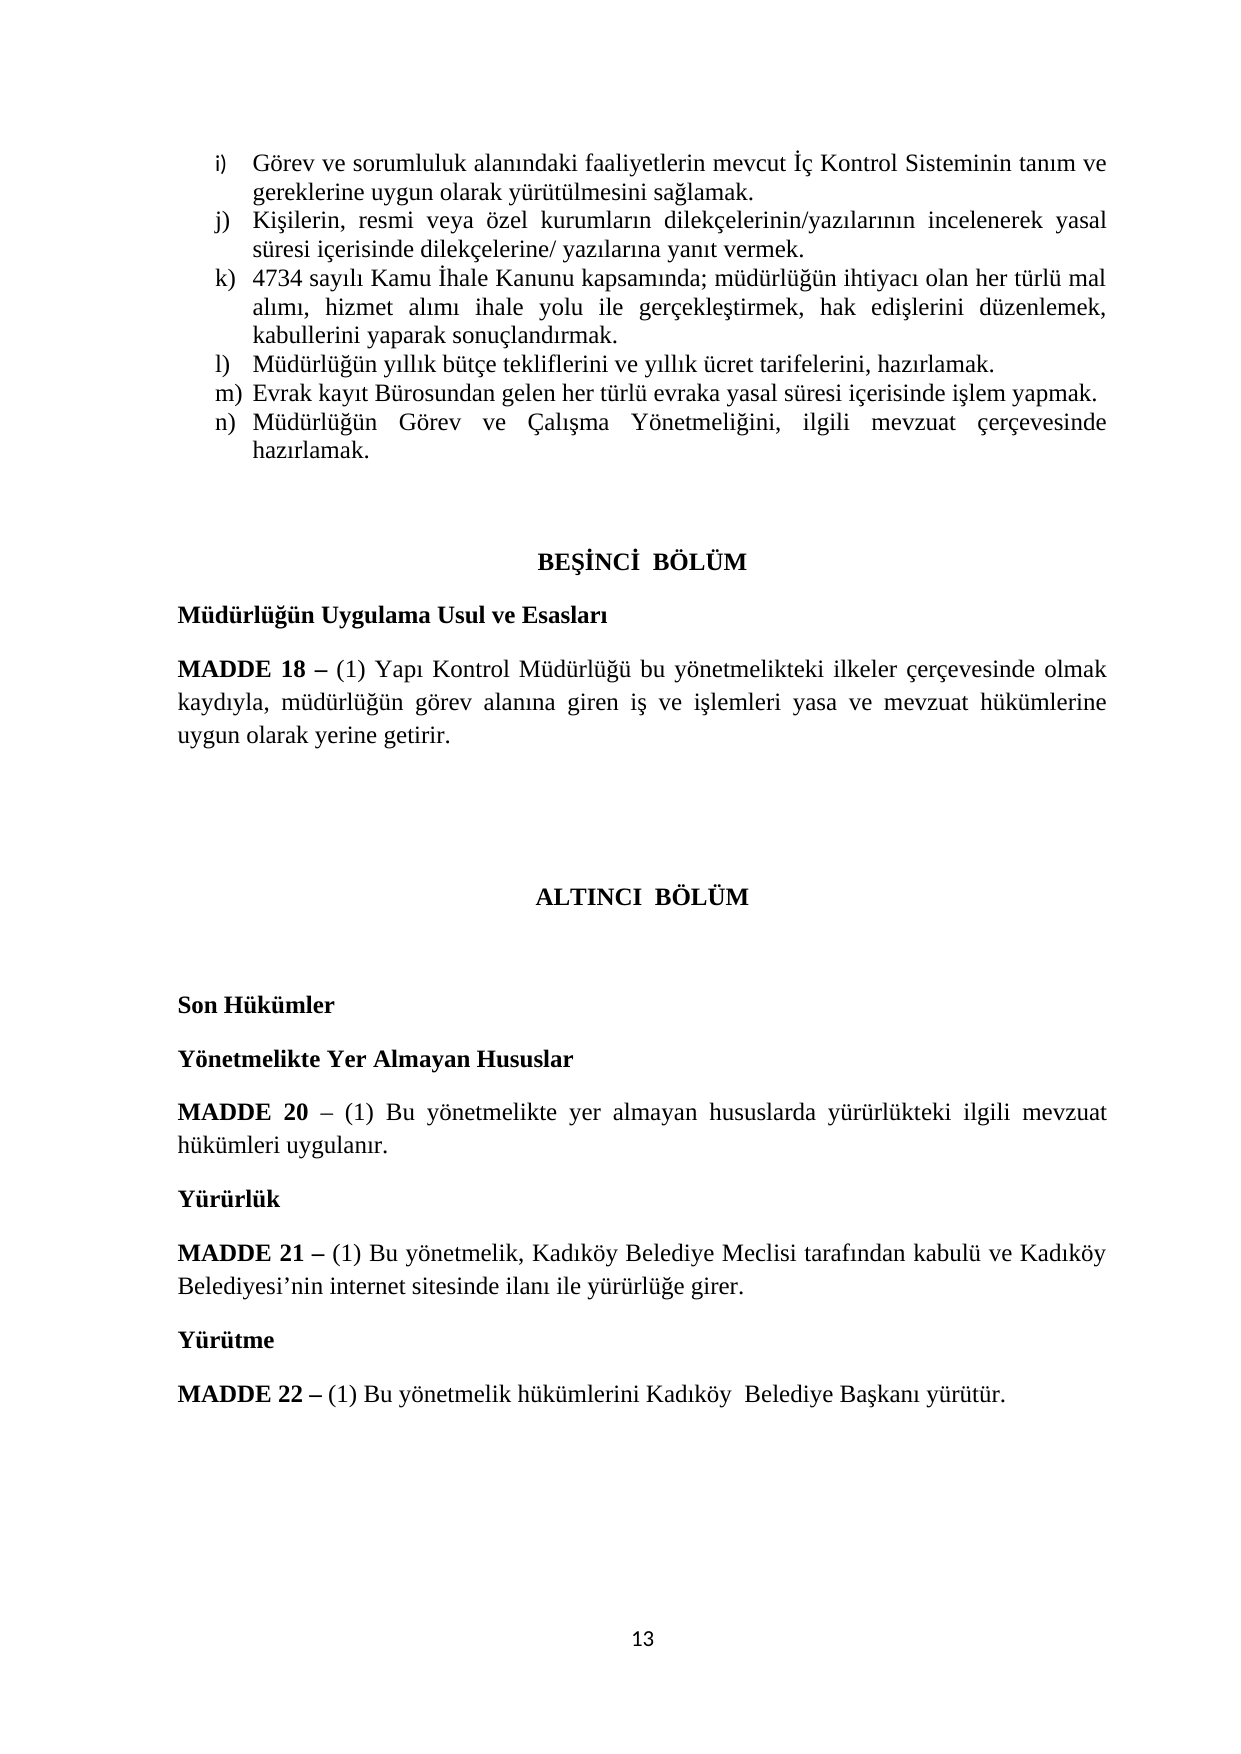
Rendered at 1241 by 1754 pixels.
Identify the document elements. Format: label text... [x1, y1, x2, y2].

text Yürütme [177, 1325, 1107, 1354]
list Müdürlüğün Görev ve Çalışma Yönetmeliğini, ilgili mevzuat çerçevesinde hazırlamak. [215, 407, 1107, 464]
text MADDE 21 – (1) Bu yönetmelik, Kadıköy Belediye Meclisi tarafından kabulü ve Kadıköy Belediyesi’nin internet sitesinde ilanı ile yürürlüğe girer. [177, 1238, 1107, 1300]
text Son Hükümler [177, 990, 1107, 1018]
list Evrak kayıt Bürosundan gelen her türlü evraka yasal süresi içerisinde işlem yapmak. [215, 378, 1107, 407]
list 4734 sayılı Kamu İhale Kanunu kapsamında; müdürlüğün ihtiyacı olan her türlü mal alımı, hizmet alımı ihale yolu ile gerçekleştirmek, hak edişlerini düzenlemek, kabullerini yaparak sonuçlandırmak. [215, 263, 1107, 349]
text ALTINCI BÖLÜM [177, 882, 1107, 911]
text BEŞİNCİ BÖLÜM [177, 547, 1107, 576]
text Yürürlük [177, 1184, 1107, 1213]
text MADDE 18 – (1) Yapı Kontrol Müdürlüğü bu yönetmelikteki ilkeler çerçevesinde olmak kaydıyla, müdürlüğün görev alanına giren iş ve işlemleri yasa ve mevzuat hükümlerine uygun olarak yerine getirir. [177, 654, 1107, 749]
text MADDE 20 – (1) Bu yönetmelikte yer almayan hususlarda yürürlükteki ilgili mevzuat hükümleri uygulanır. [177, 1097, 1107, 1159]
list Müdürlüğün yıllık bütçe tekliflerini ve yıllık ücret tarifelerini, hazırlamak. [215, 349, 1107, 378]
list Kişilerin, resmi veya özel kurumların dilekçelerinin/yazılarının incelenerek yasal süresi içerisinde dilekçelerine/ yazılarına yanıt vermek. [215, 205, 1107, 263]
list Görev ve sorumluluk alanındaki faaliyetlerin mevcut İç Kontrol Sisteminin tanım ve gereklerine uygun olarak yürütülmesini sağlamak. [215, 148, 1107, 205]
text MADDE 22 – (1) Bu yönetmelik hükümlerini Kadıköy Belediye Başkanı yürütür. [177, 1379, 1107, 1408]
text Yönetmelikte Yer Almayan Hususlar [177, 1044, 1107, 1072]
text Müdürlüğün Uygulama Usul ve Esasları [177, 601, 1107, 629]
